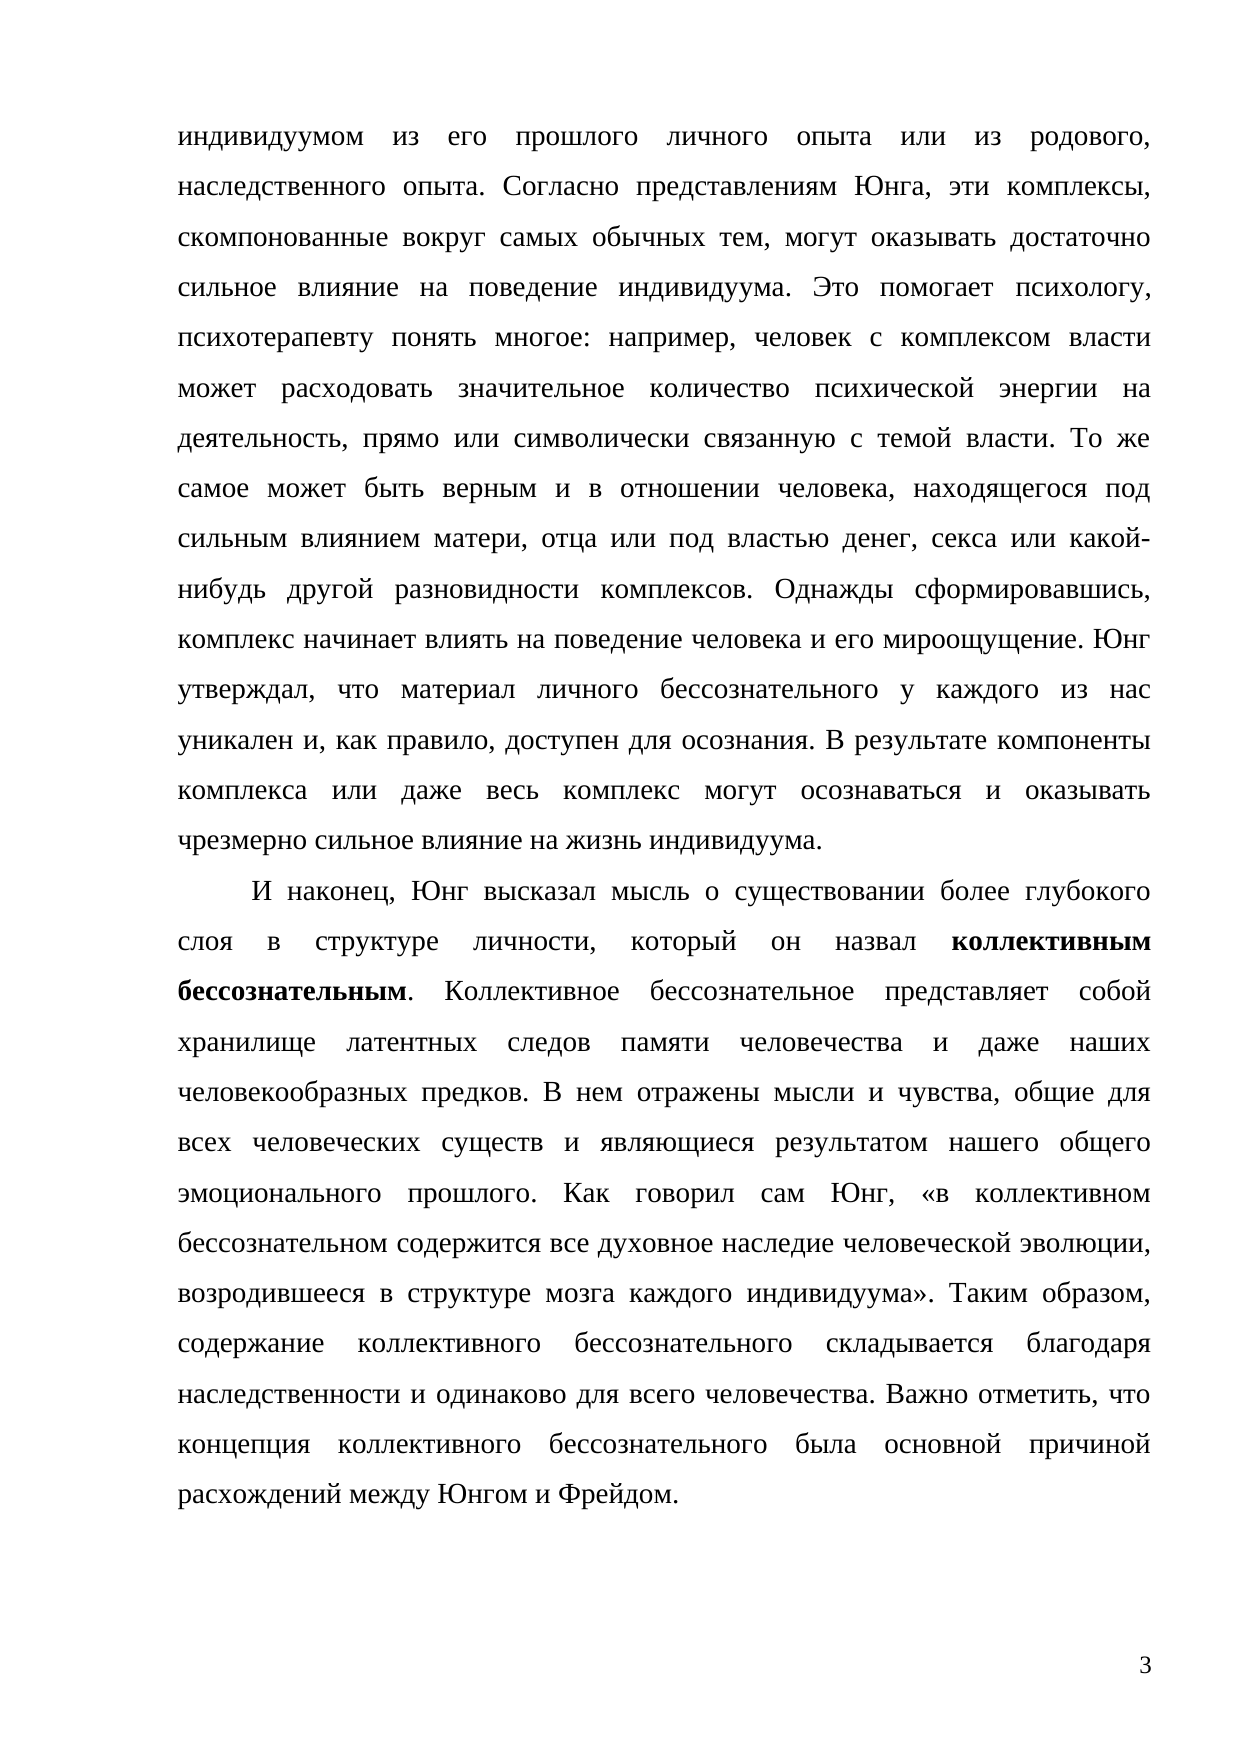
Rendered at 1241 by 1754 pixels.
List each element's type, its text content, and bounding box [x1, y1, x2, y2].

text И наконец, Юнг высказал мысль о существовании более глубокого слоя в структуре личности, который он назвал коллективным бессознательным. Коллективное бессознательное представляет собой хранилище латентных следов памяти человечества и даже наших человекообразных предков. В нем отражены мысли и чувства, общие для всех человеческих существ и являющиеся результатом нашего общего эмоционального прошлого. Как говорил сам Юнг, «в коллективном бессознательном содержится все духовное наследие человеческой эволюции, возродившееся в структуре мозга каждого индивидуума». Таким образом, содержание коллективного бессознательного складывается благодаря наследственности и одинаково для всего человечества. Важно отметить, что концепция коллективного бессознательного была основной причиной расхождений между Юнгом и Фрейдом. [177, 873, 1152, 1510]
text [177, 118, 1152, 856]
